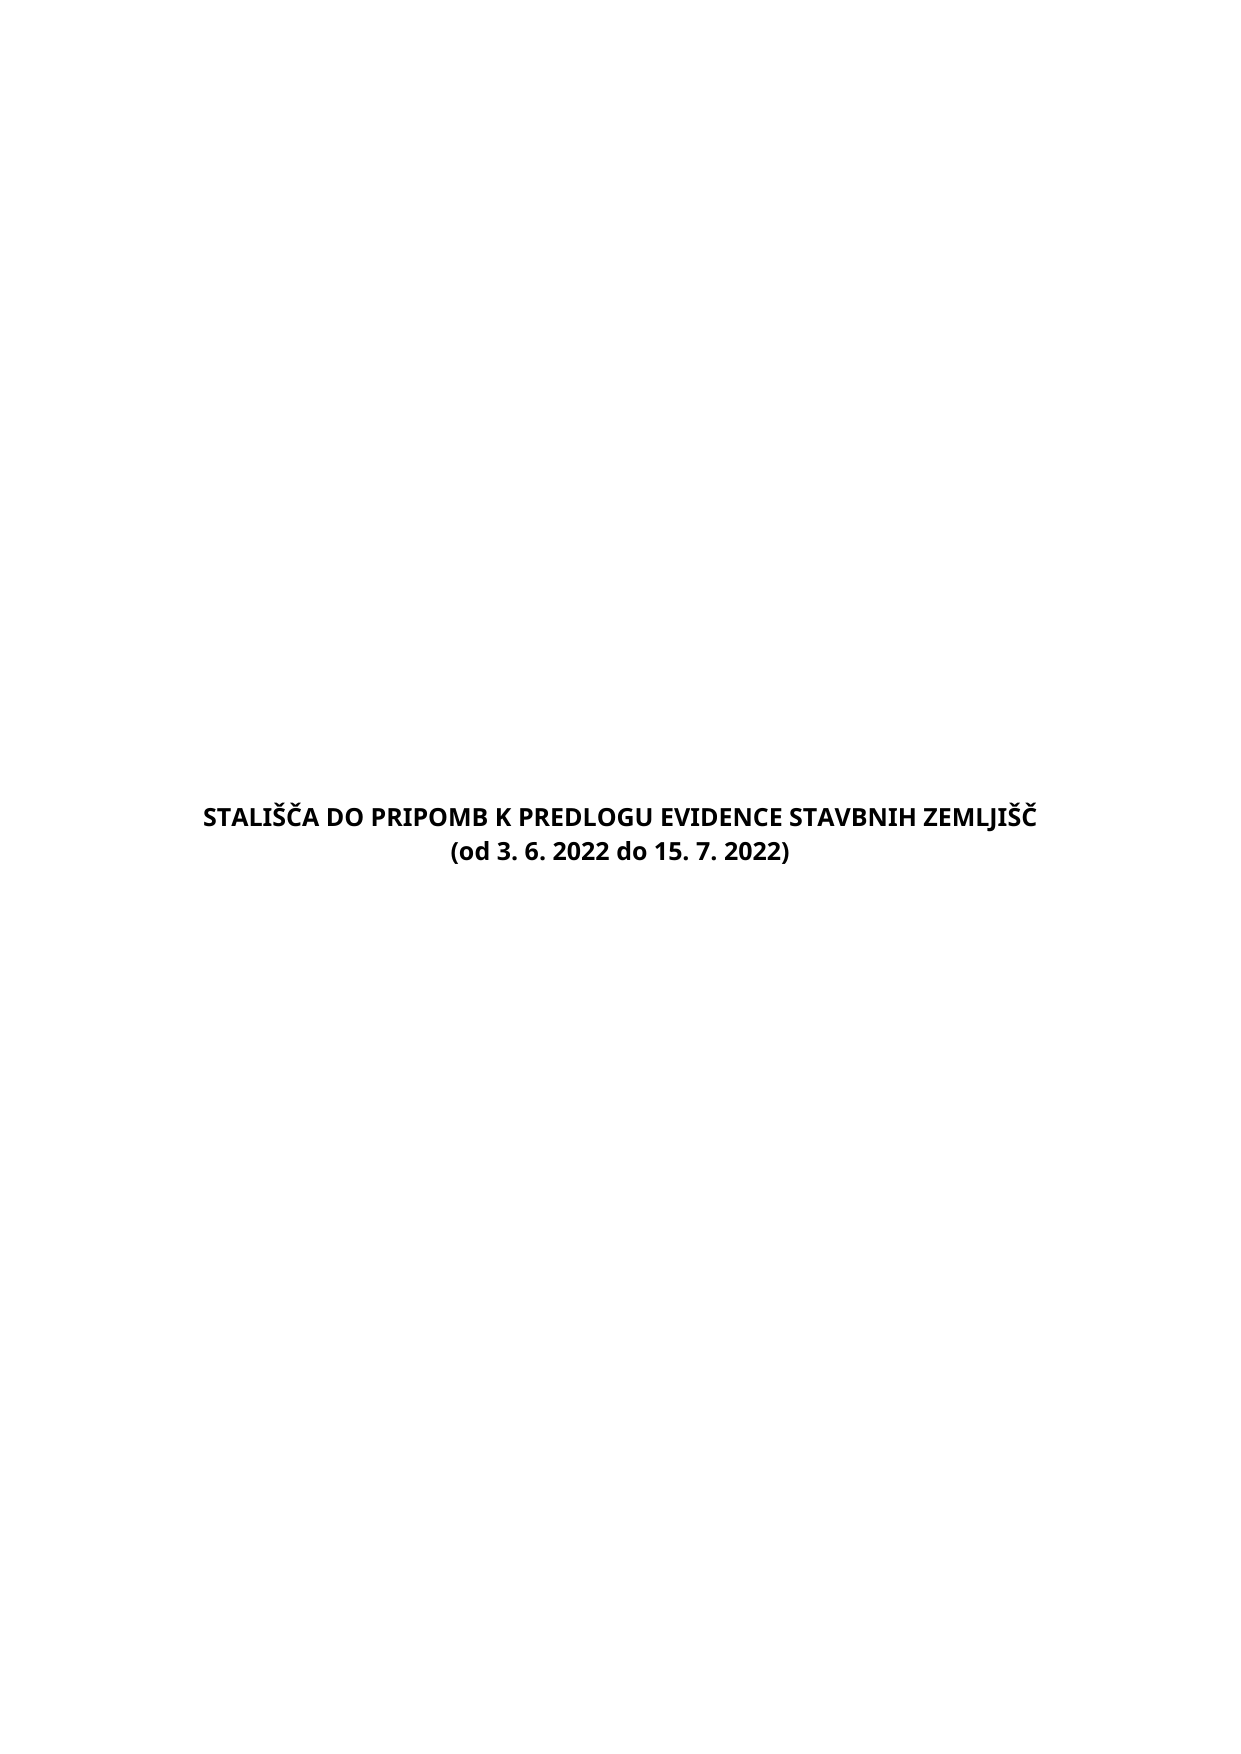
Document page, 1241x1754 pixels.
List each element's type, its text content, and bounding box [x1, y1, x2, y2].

text STALIŠČA DO PRIPOMB K PREDLOGU EVIDENCE STAVBNIH ZEMLJIŠČ [148, 799, 1092, 833]
text (od 3. 6. 2022 do 15. 7. 2022) [148, 833, 1092, 867]
